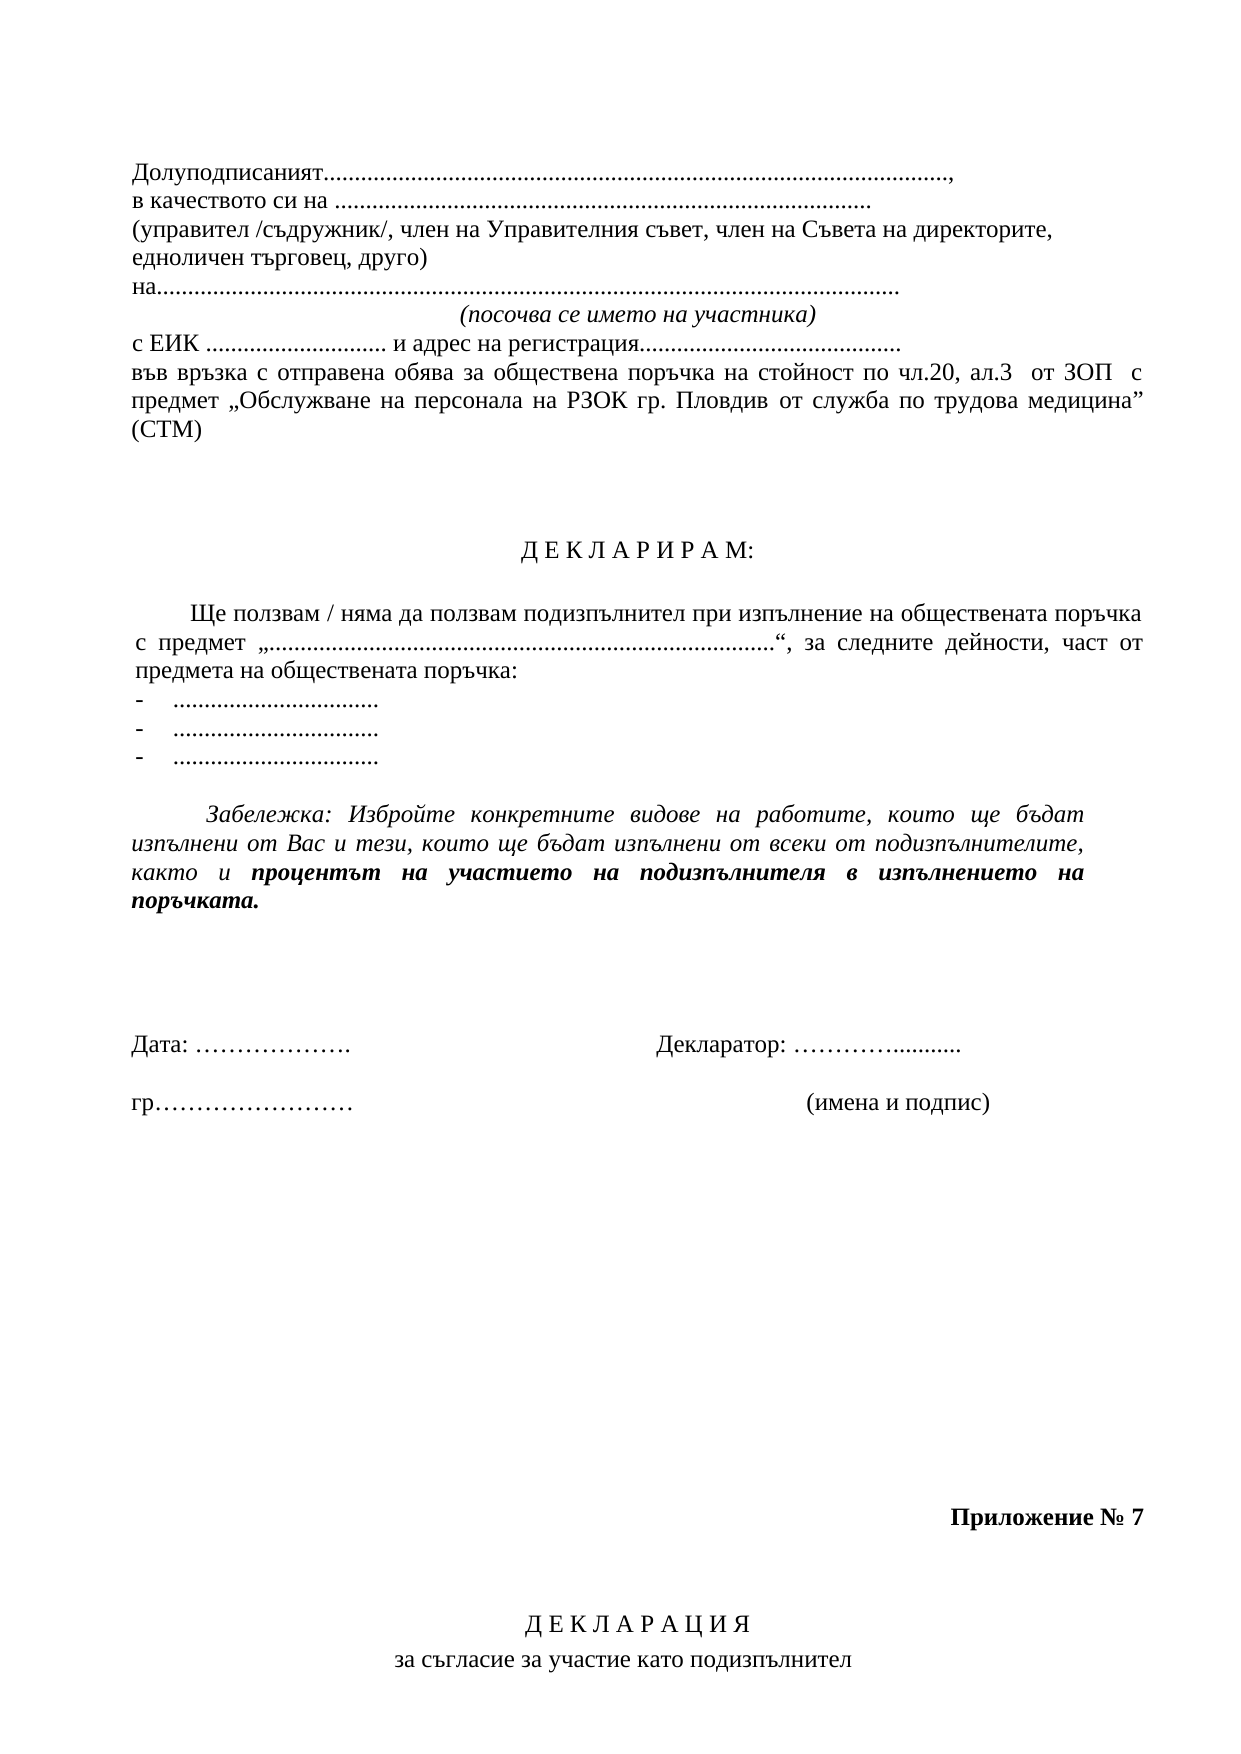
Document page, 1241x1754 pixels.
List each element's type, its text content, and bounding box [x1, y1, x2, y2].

text на....................................................................................................................... [132, 272, 1144, 300]
text Приложение № 7 [647, 1502, 1144, 1531]
text (посочва се името на участника) [132, 300, 1144, 329]
text Д Е К Л А Р А Ц И Я [131, 1609, 1144, 1638]
text гр…………………… (имена и подпис) [131, 1087, 1144, 1115]
text в качеството си на ...................................................................................... [132, 186, 1144, 214]
text Долуподписаният...................................................................................................., [132, 157, 1144, 186]
text Дата: ………………. Декларатор: …………........... [131, 1029, 1144, 1058]
list ................................. [135, 742, 1144, 770]
text за съгласие за участие като подизпълнител [256, 1644, 967, 1673]
text Забележка: Избройте конкретните видове на работите, които ще бъдат изпълнени от Вас и тези, които ще бъдат изпълнени от всеки от подизпълнителите, както и процентът на участието на подизпълнителя в изпълнението на поръчката. [131, 799, 1085, 914]
text с ЕИК ............................. и адрес на регистрация.......................................... [132, 329, 1144, 357]
text Ще ползвам / няма да ползвам подизпълнител при изпълнение на обществената поръчка с предмет „.................................................................................“, за следните дейности, част от предмета на обществената поръчка: [135, 599, 1144, 685]
text (управител /съдружник/, член на Управителния съвет, член на Съвета на директорите, едноличен търговец, друго) [132, 214, 1144, 272]
text във връзка с отправена обява за обществена поръчка на стойност по чл.20, ал.3 от ЗОП с предмет „Обслужване на персонала на РЗОК гр. Пловдив от служба по трудова медицина” (СТМ) [131, 357, 1144, 443]
text Д Е К Л А Р И Р А М: [131, 535, 1144, 564]
list ................................. [135, 685, 1144, 713]
list ................................. [135, 713, 1144, 742]
